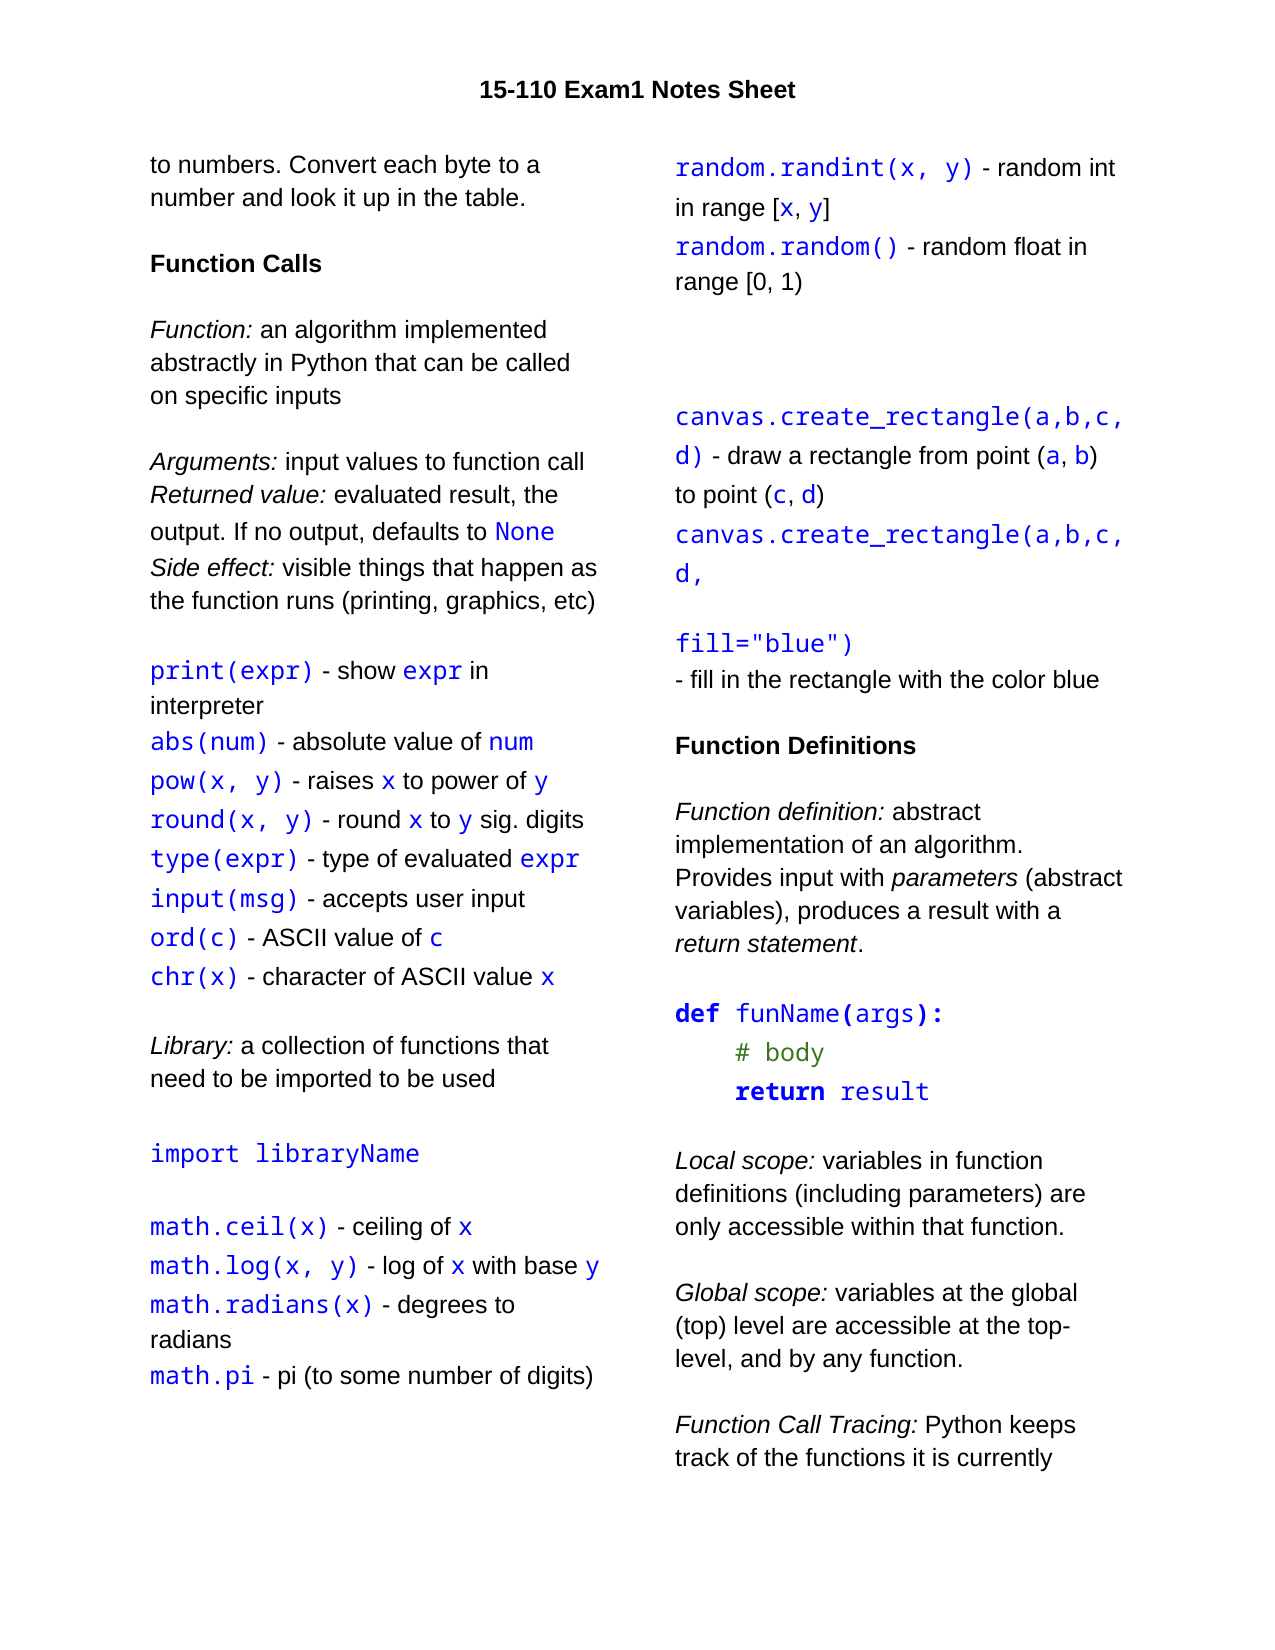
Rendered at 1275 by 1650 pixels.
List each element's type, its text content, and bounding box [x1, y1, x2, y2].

text pow(x, y) - raises x to power of y [150, 763, 600, 797]
text Function Definitions [675, 731, 1125, 760]
text Global scope: variables at the global (top) level are accessible at the top-level, and by any function. [675, 1278, 1125, 1373]
text return result [675, 1074, 1125, 1108]
text canvas.create_rectangle(a,b,c,d) - draw a rectangle from point (a, b) to point (c, d) [675, 399, 1125, 511]
text # body [675, 1034, 1125, 1069]
text input(msg) - accepts user input [150, 880, 600, 914]
text random.randint(x, y) - random int in range [x, y] [675, 150, 1125, 223]
text Arguments: input values to function call [150, 447, 600, 476]
text Function: an algorithm implemented abstractly in Python that can be called on specific inputs [150, 315, 600, 410]
text math.ceil(x) - ceiling of x [150, 1208, 600, 1242]
text math.pi - pi (to some number of digits) [150, 1358, 600, 1392]
text random.random() - random float in range [0, 1) [675, 228, 1125, 295]
text math.log(x, y) - log of x with base y [150, 1247, 600, 1281]
text chr(x) - character of ASCII value x [150, 959, 600, 993]
text import libraryName [150, 1136, 600, 1170]
text def funName(args): [675, 995, 1125, 1029]
text fill="blue") [675, 594, 1125, 660]
text - fill in the rectangle with the color blue [675, 665, 1125, 694]
text Library: a collection of functions that need to be imported to be used [150, 1031, 600, 1093]
text Side effect: visible things that happen as the function runs (printing, graphics, etc) [150, 553, 600, 615]
text canvas.create_rectangle(a,b,c,d, [675, 516, 1125, 589]
text type(expr) - type of evaluated expr [150, 841, 600, 875]
text print(expr) - show expr in interpreter [150, 652, 600, 719]
text round(x, y) - round x to y sig. digits [150, 802, 600, 836]
text ord(c) - ASCII value of c [150, 919, 600, 953]
text math.radians(x) - degrees to radians [150, 1287, 600, 1354]
text Returned value: evaluated result, the output. If no output, defaults to None [150, 480, 600, 548]
text Function definition: abstract implementation of an algorithm. Provides input with parameters (abstract variables), produces a result with a return statement. [675, 797, 1125, 958]
text Local scope: variables in function definitions (including parameters) are only accessible within that function. [675, 1146, 1125, 1241]
text Function Calls [150, 249, 600, 278]
text abs(num) - absolute value of num [150, 724, 600, 758]
